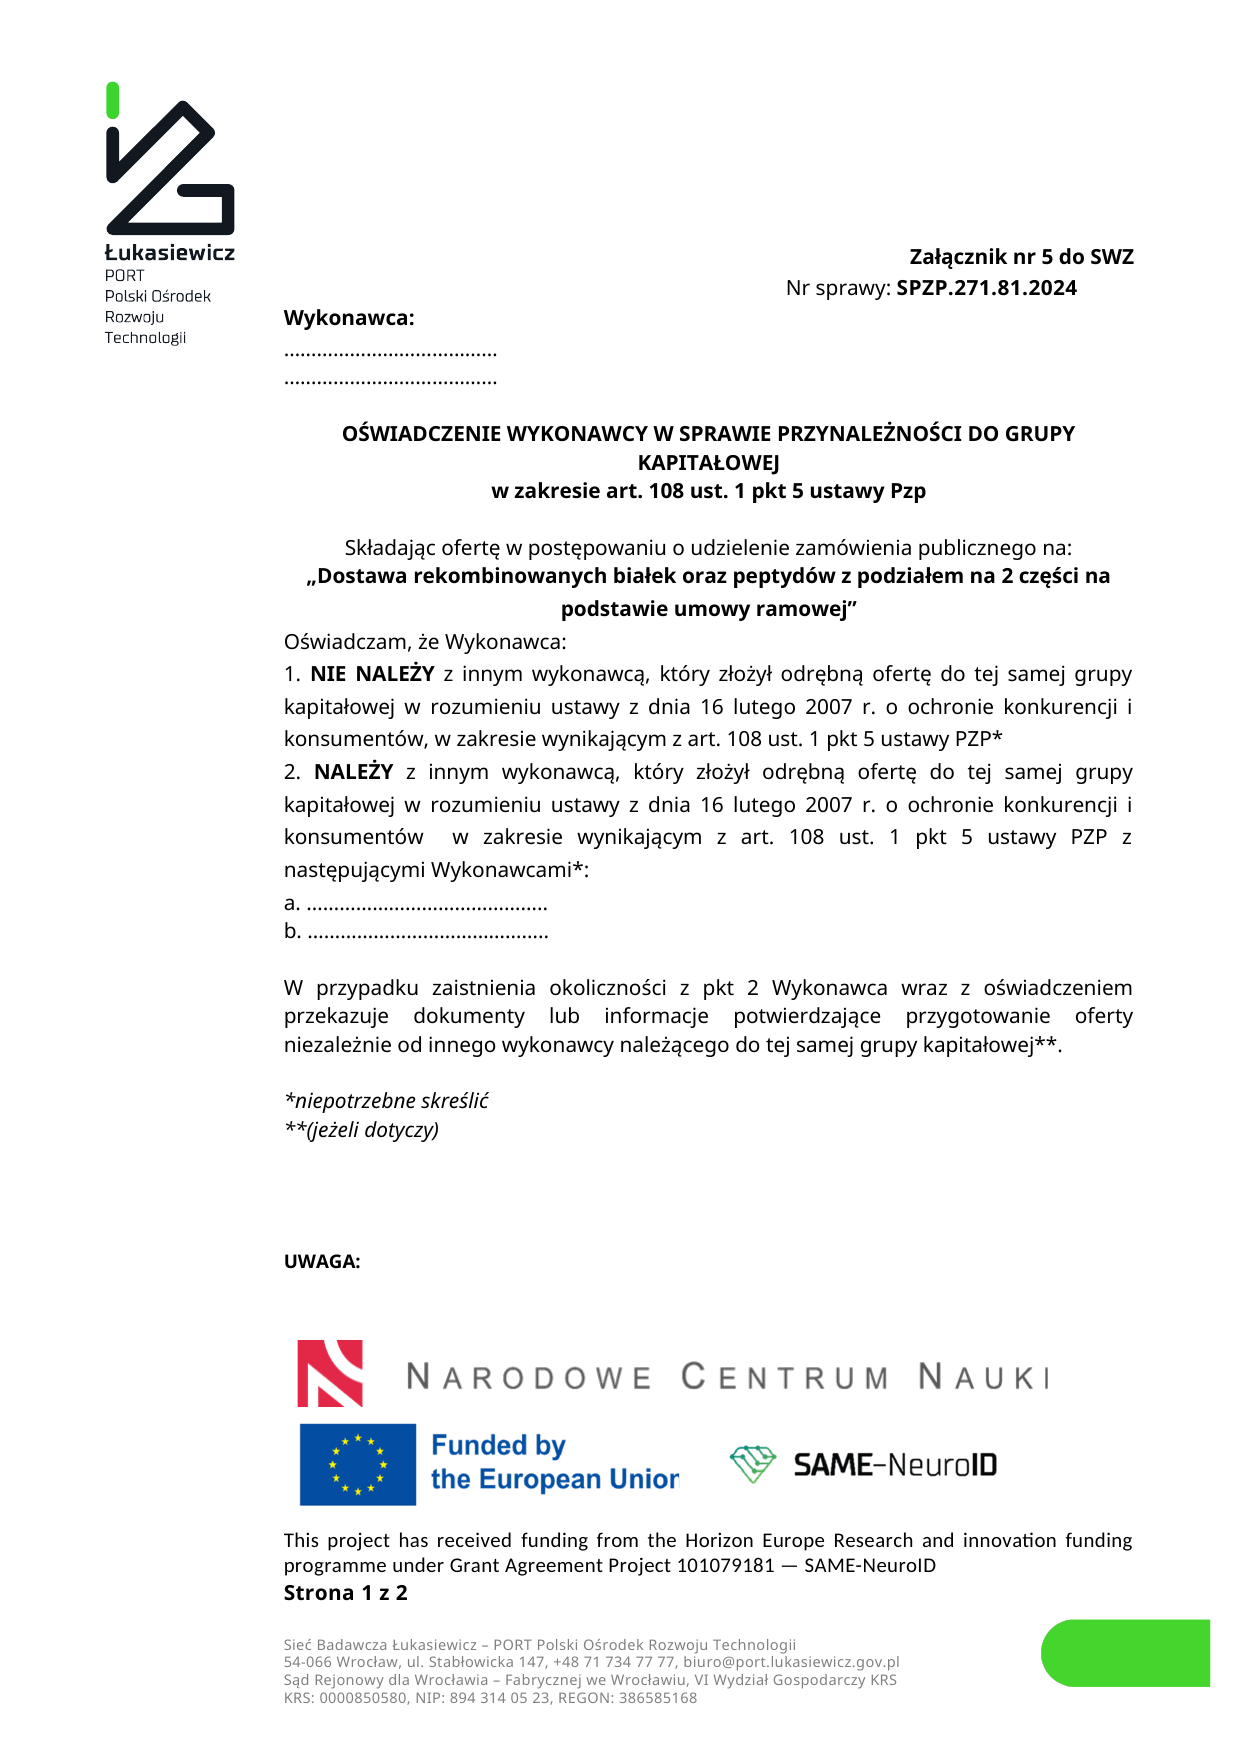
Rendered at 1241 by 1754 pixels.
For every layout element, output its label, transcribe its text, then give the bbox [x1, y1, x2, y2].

text Oświadczam, że Wykonawca: [283, 627, 1134, 655]
picture [297, 1421, 679, 1506]
text OŚWIADCZENIE WYKONAWCY W SPRAWIE PRZYNALEŻNOŚCI DO GRUPY KAPITAŁOWEJ [283, 419, 1134, 476]
text …………………………………………………………………… [283, 334, 514, 391]
text Wykonawca: [283, 303, 1134, 332]
picture [701, 1414, 1037, 1509]
picture [297, 1340, 1048, 1407]
text Załącznik nr 5 do SWZ [830, 242, 1134, 271]
text UWAGA: [283, 1248, 1134, 1274]
text 2. NALEŻY z innym wykonawcą, który złożył odrębną ofertę do tej samej grupy kapitałowej w rozumieniu ustawy z dnia 16 lutego 2007 r. o ochronie konkurencji i konsumentów w zakresie wynikającym z art. 108 ust. 1 pkt 5 ustawy PZP z następującymi Wykonawcami*: [283, 757, 1134, 883]
text Nr sprawy: SPZP.271.81.2024 [786, 273, 1134, 301]
text „Dostawa rekombinowanych białek oraz peptydów z podziałem na 2 części na podstawie umowy ramowej” [283, 562, 1134, 623]
picture [1037, 1615, 1240, 1754]
text Składając ofertę w postępowaniu o udzielenie zamówienia publicznego na: [283, 533, 1134, 562]
text W przypadku zaistnienia okoliczności z pkt 2 Wykonawca wraz z oświadczeniem przekazuje dokumenty lub informacje potwierdzające przygotowanie oferty niezależnie od innego wykonawcy należącego do tej samej grupy kapitałowej**. [283, 973, 1134, 1058]
text **(jeżeli dotyczy) [283, 1115, 1134, 1143]
text *niepotrzebne skreślić [283, 1087, 1134, 1115]
text 1. NIE NALEŻY z innym wykonawcą, który złożył odrębną ofertę do tej samej grupy kapitałowej w rozumieniu ustawy z dnia 16 lutego 2007 r. o ochronie konkurencji i konsumentów, w zakresie wynikającym z art. 108 ust. 1 pkt 5 ustawy PZP* [283, 659, 1134, 753]
text b. …………………………………….. [283, 916, 1134, 944]
text a. …………………………………….. [283, 888, 1134, 916]
text w zakresie art. 108 ust. 1 pkt 5 ustawy Pzp [283, 476, 1134, 505]
